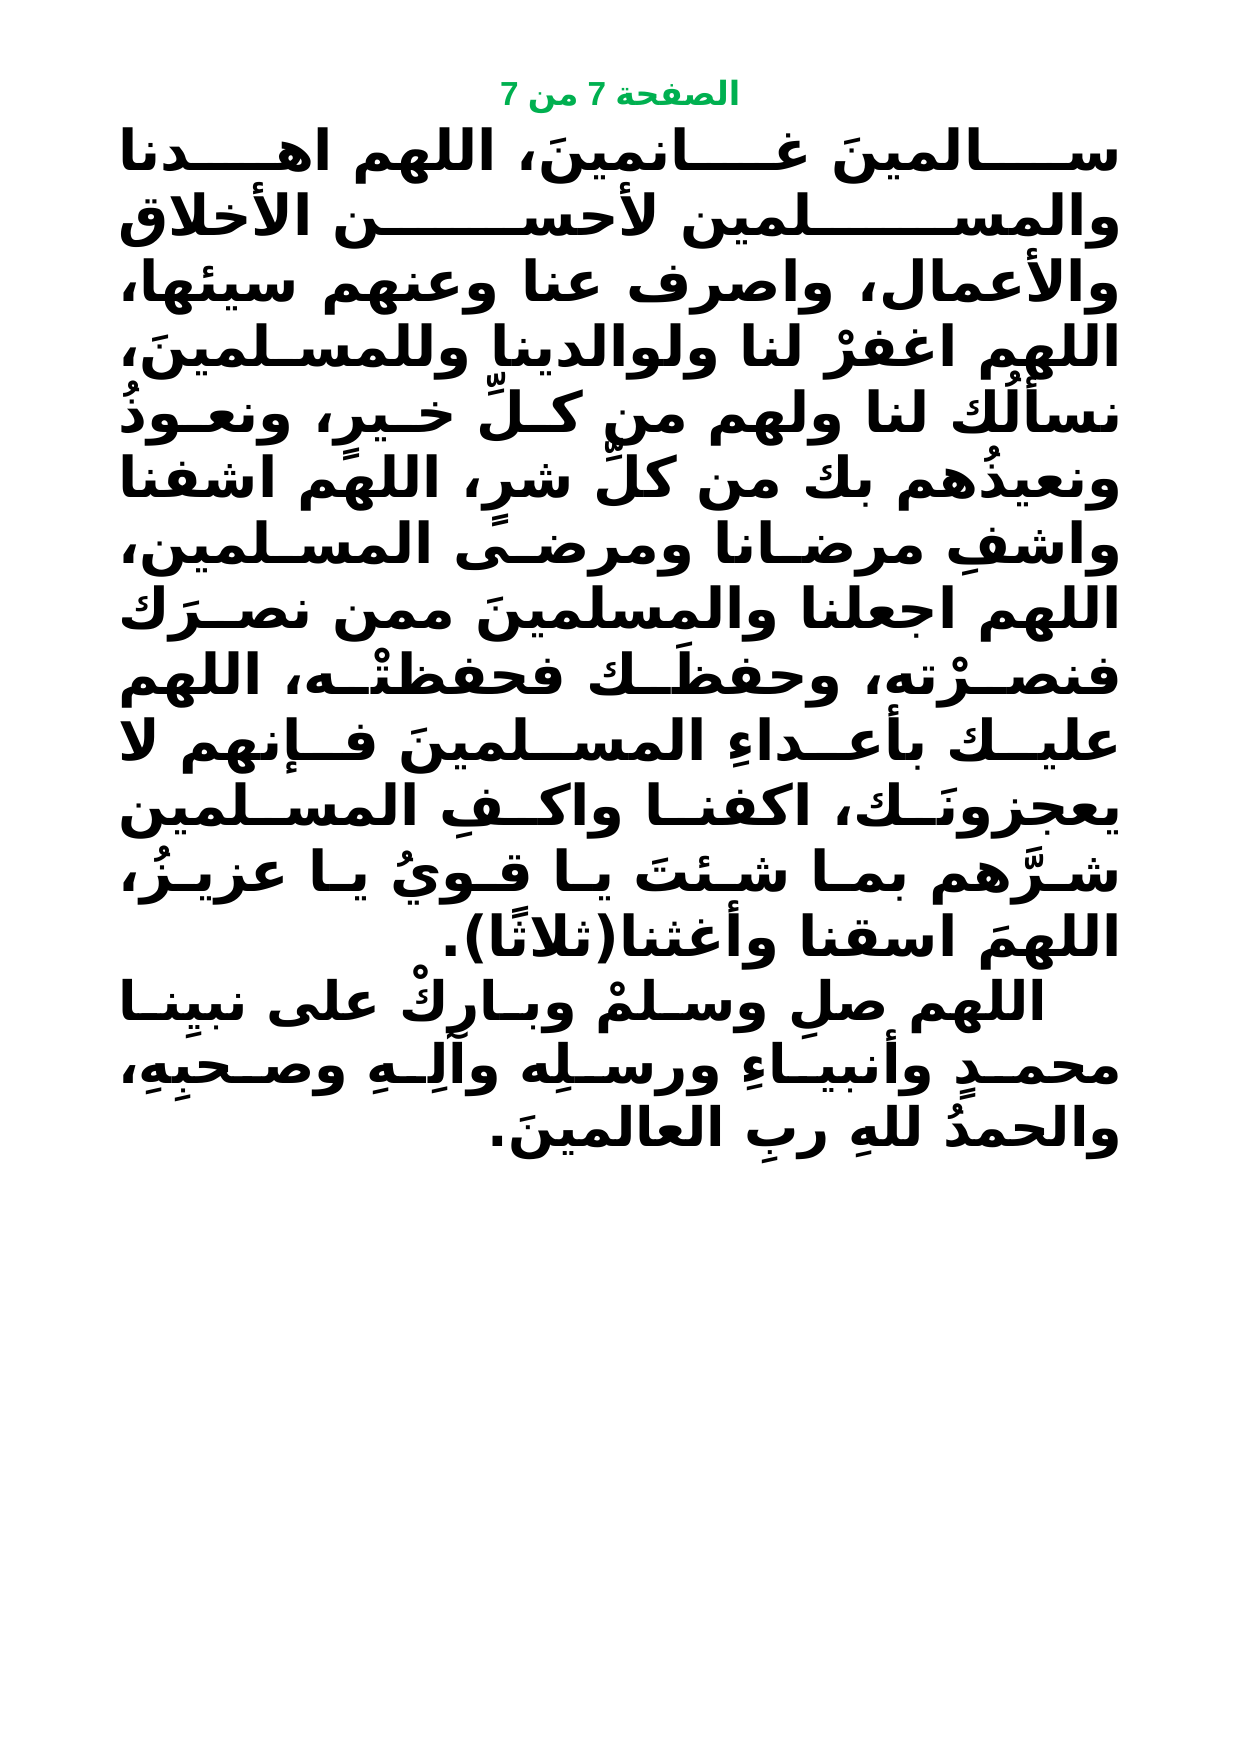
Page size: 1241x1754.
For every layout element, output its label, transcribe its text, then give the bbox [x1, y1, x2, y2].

text اللهم صلِ وسلمْ وباركْ على نبيِنا محمدٍ وأنبياءِ ورسلِه وآلِهِ وصحبِهِ، والحمدُ للهِ ربِ العالمينَ. [118, 970, 1122, 1159]
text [118, 118, 1122, 970]
